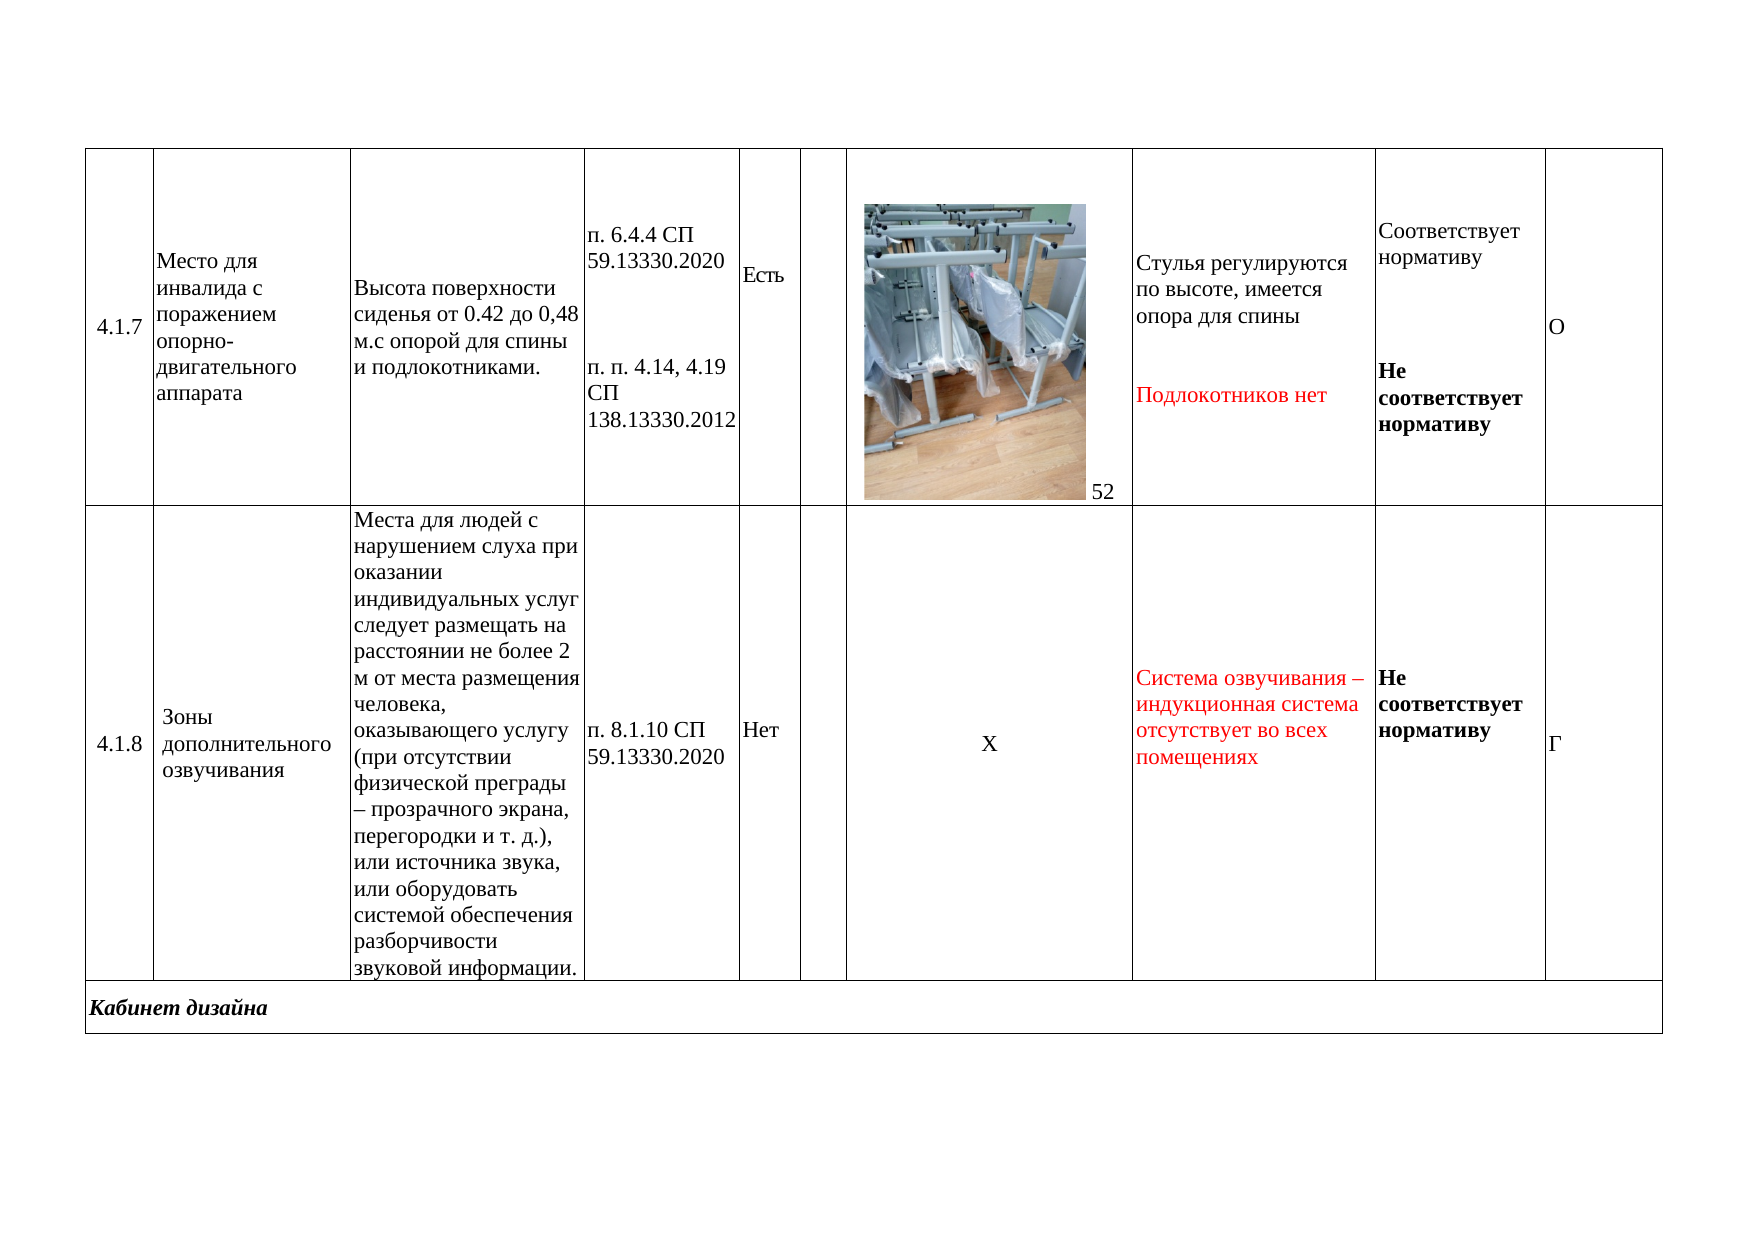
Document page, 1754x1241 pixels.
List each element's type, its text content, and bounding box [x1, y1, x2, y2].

picture [864, 204, 1086, 500]
table_cell Места для людей с нарушением слуха при оказании индивидуальных услуг следует размещать на расстоянии не более 2 м от места размещения человека, оказывающего услугу (при отсутствии физической преграды – прозрачного экрана, перегородки и т. д.), или источника звука, или оборудовать системой обеспечения разборчивости звуковой информации. [351, 506, 584, 980]
table_cell Не соответствует нормативу [1376, 506, 1545, 980]
table_cell Соответствует нормативу Не соответствует нормативу [1376, 149, 1545, 504]
table_cell Есть [740, 149, 800, 504]
table_cell [801, 149, 846, 504]
table_cell О [1546, 149, 1662, 504]
table_cell Кабинет дизайна [86, 981, 1662, 1033]
table_cell 4.1.8 [86, 506, 153, 980]
table_cell Нет [740, 506, 800, 980]
table_cell Х [847, 506, 1132, 980]
table_cell [801, 506, 846, 980]
table_cell Место для инвалида с поражением опорно-двигательного аппарата [154, 149, 350, 504]
table_cell Высота поверхности сиденья от 0.42 до 0,48 м.с опорой для спины и подлокотниками. [351, 149, 584, 504]
table_cell Стулья регулируются по высоте, имеется опора для спины Подлокотников нет [1133, 149, 1375, 504]
table_cell 4.1.7 [86, 149, 153, 504]
table_cell 52 [847, 149, 1132, 504]
table_cell Система озвучивания – индукционная система отсутствует во всех помещениях [1133, 506, 1375, 980]
table_cell п. 6.4.4 СП 59.13330.2020 п. п. 4.14, 4.19 СП 138.13330.2012 [585, 149, 739, 504]
table_cell п. 8.1.10 СП 59.13330.2020 [585, 506, 739, 980]
table_cell Г [1546, 506, 1662, 980]
table_cell Зоны дополнительного озвучивания [154, 506, 350, 980]
